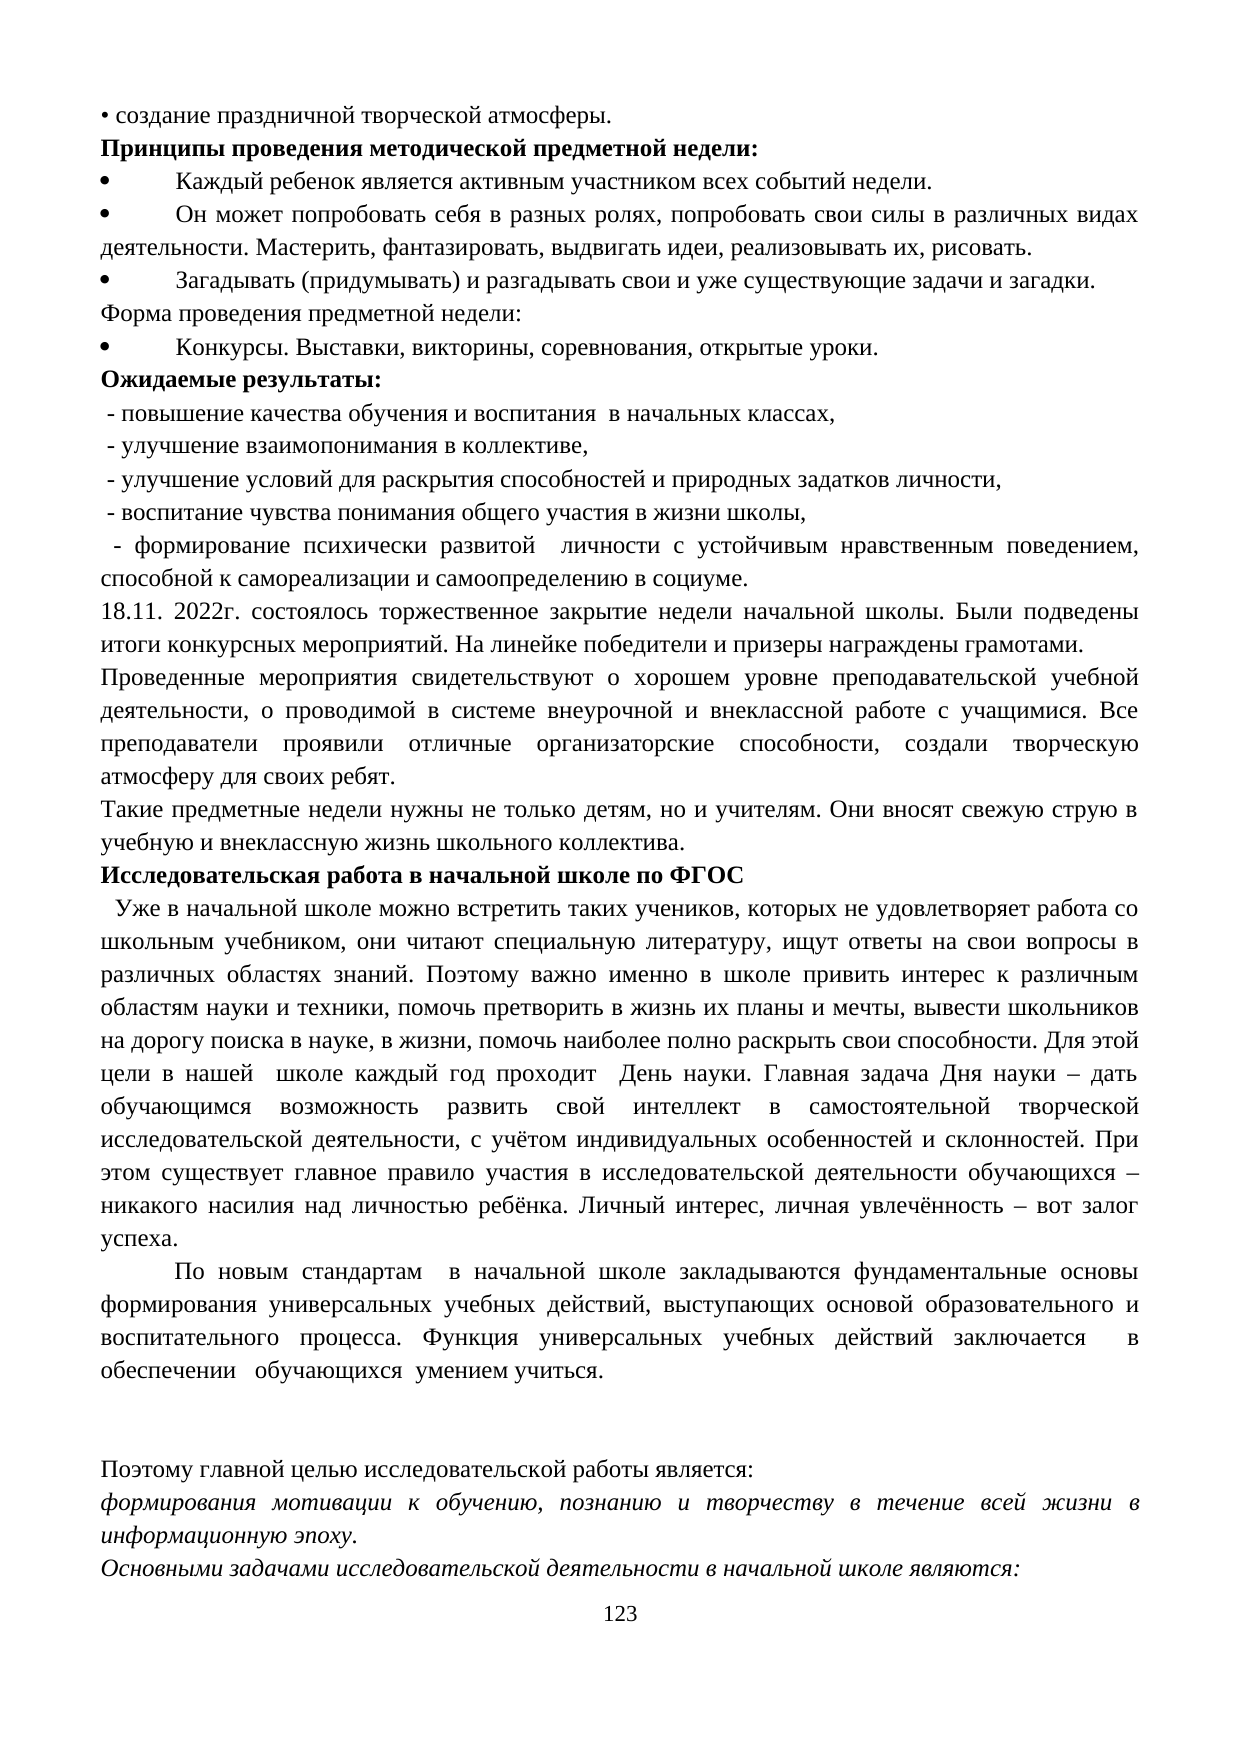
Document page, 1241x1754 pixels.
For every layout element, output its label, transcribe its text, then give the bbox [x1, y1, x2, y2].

text Принципы проведения методической предметной недели: [100, 133, 1140, 162]
text формирования мотивации к обучению, познанию и творчеству в течение всей жизни в информационную эпоху. [100, 1487, 1140, 1549]
text Ожидаемые результаты: [100, 364, 1140, 393]
text Уже в начальной школе можно встретить таких учеников, которых не удовлетворяет работа со школьным учебником, они читают специальную литературу, ищут ответы на свои вопросы в различных областях знаний. Поэтому важно именно в школе привить интерес к различным областям науки и техники, помочь претворить в жизнь их планы и мечты, вывести школьников на дорогу поиска в науке, в жизни, помочь наиболее полно раскрыть свои способности. Для этой цели в нашей школе каждый год проходит День науки. Главная задача Дня науки – дать обучающимся возможность развить свой интеллект в самостоятельной творческой исследовательской деятельности, с учётом индивидуальных особенностей и склонностей. При этом существует главное правило участия в исследовательской деятельности обучающихся – никакого насилия над личностью ребёнка. Личный интерес, личная увлечённость – вот залог успеха. [100, 893, 1140, 1252]
text Форма проведения предметной недели: [100, 298, 1140, 327]
text - формирование психически развитой личности с устойчивым нравственным поведением, способной к самореализации и самоопределению в социуме. [100, 530, 1140, 591]
text - улучшение взаимопонимания в коллективе, [100, 431, 1140, 459]
text Такие предметные недели нужны не только детям, но и учителям. Они вносят свежую струю в учебную и внеклассную жизнь школьного коллектива. [100, 794, 1140, 856]
text • создание праздничной творческой атмосферы. [100, 100, 1140, 129]
text Проведенные мероприятия свидетельствуют о хорошем уровне преподавательской учебной деятельности, о проводимой в системе внеурочной и внеклассной работе с учащимися. Все преподаватели проявили отличные организаторские способности, создали творческую атмосферу для своих ребят. [100, 662, 1140, 789]
text - повышение качества обучения и воспитания в начальных классах, [100, 398, 1140, 426]
text - улучшение условий для раскрытия способностей и природных задатков личности, [100, 464, 1140, 492]
text Основными задачами исследовательской деятельности в начальной школе являются: [100, 1553, 1140, 1582]
text Поэтому главной целью исследовательской работы является: [100, 1454, 1140, 1483]
list Он может попробовать себя в разных ролях, попробовать свои силы в различных видах деятельности. Мастерить, фантазировать, выдвигать идеи, реализовывать их, рисовать. [100, 199, 1140, 261]
list Загадывать (придумывать) и разгадывать свои и уже существующие задачи и загадки. [100, 266, 1140, 294]
text - воспитание чувства понимания общего участия в жизни школы, [100, 497, 1140, 525]
list Каждый ребенок является активным участником всех событий недели. [100, 166, 1140, 195]
text По новым стандартам в начальной школе закладываются фундаментальные основы формирования универсальных учебных действий, выступающих основой образовательного и воспитательного процесса. Функция универсальных учебных действий заключается в обеспечении обучающихся умением учиться. [100, 1256, 1140, 1384]
list Конкурсы. Выставки, викторины, соревнования, открытые уроки. [100, 332, 1140, 360]
text 18.11. 2022г. состоялось торжественное закрытие недели начальной школы. Были подведены итоги конкурсных мероприятий. На линейке победители и призеры награждены грамотами. [100, 596, 1140, 657]
text Исследовательская работа в начальной школе по ФГОС [100, 860, 1140, 889]
